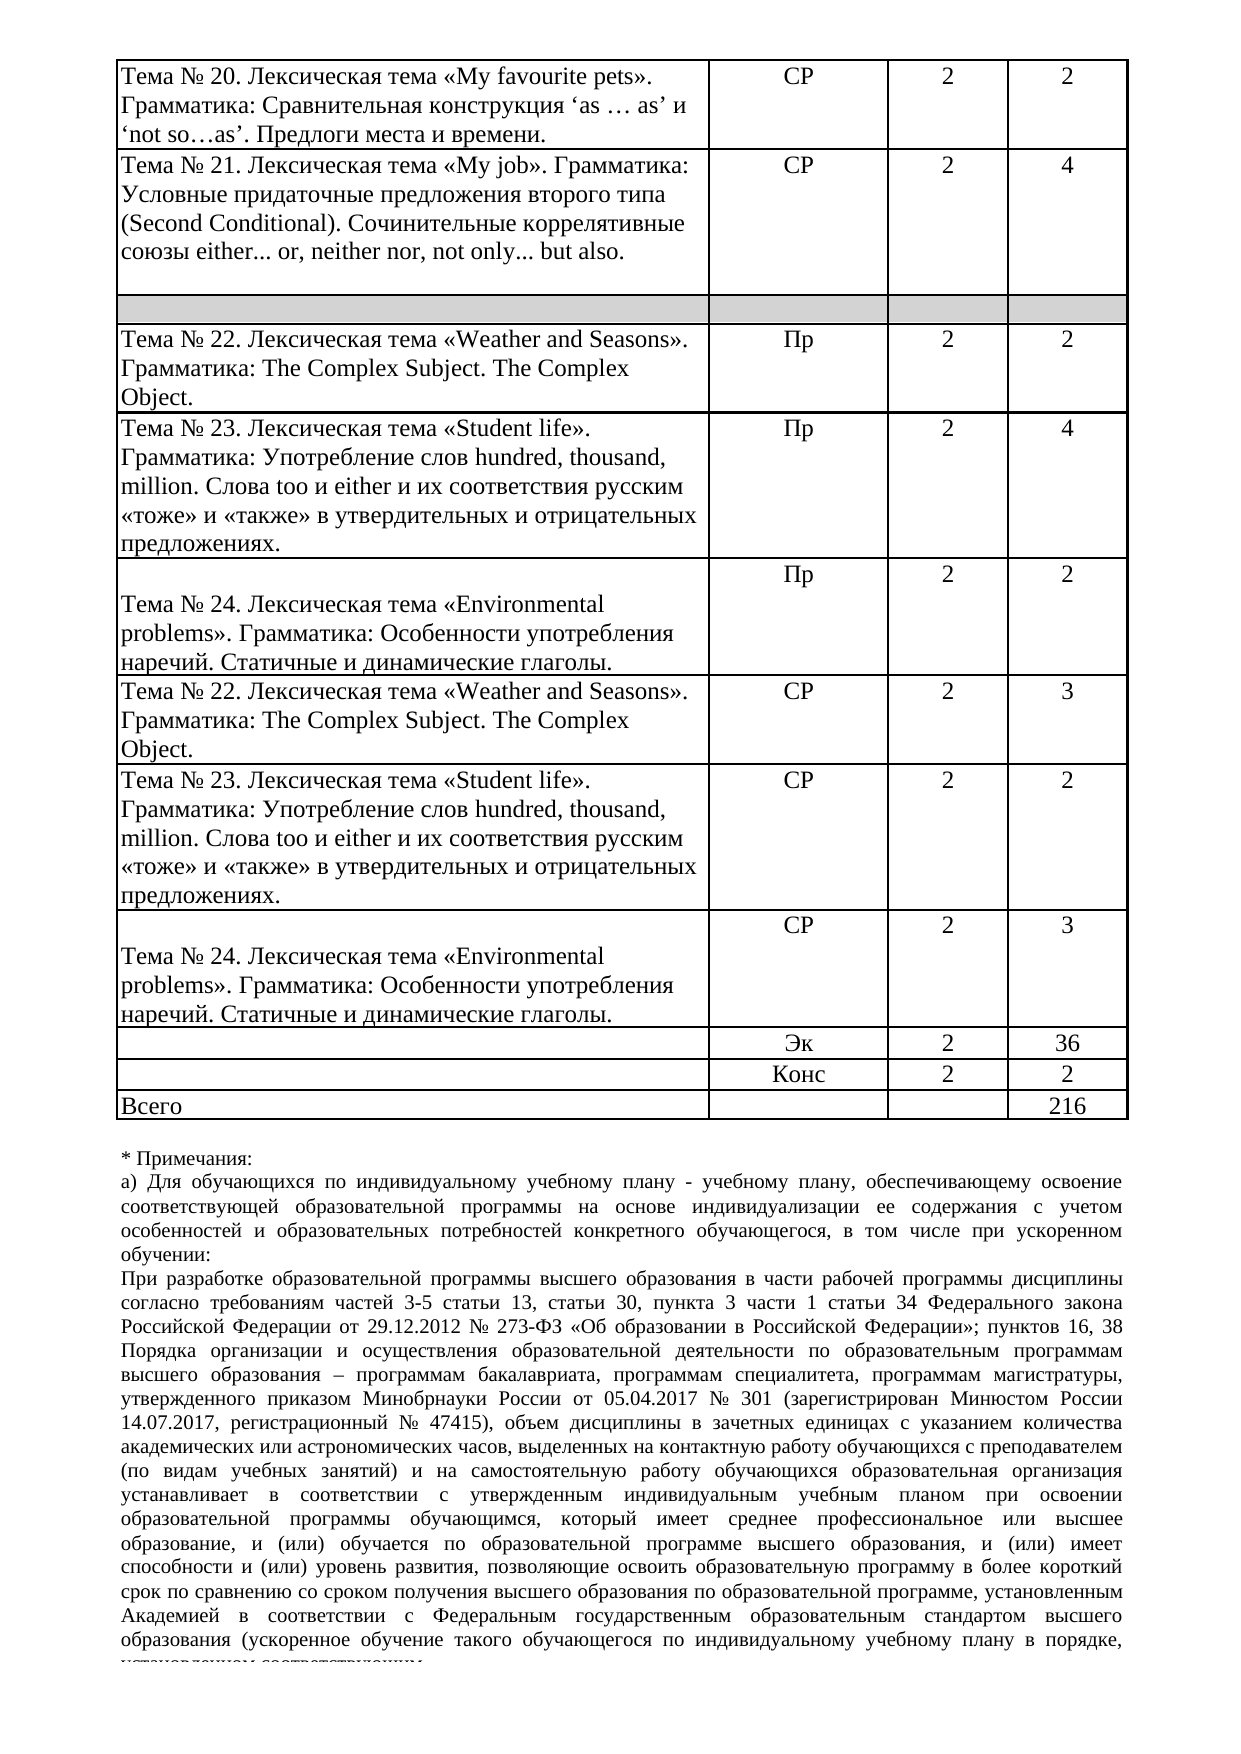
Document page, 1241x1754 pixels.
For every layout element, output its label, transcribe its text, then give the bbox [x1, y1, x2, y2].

table_header 2 [1009, 61, 1126, 148]
table_cell Тема № 23. Лексическая тема «Student life». Грамматика: Употребление слов hundred, thousand, million. Слова too и either и их соответствия русским «тоже» и «также» в утвердительных и отрицательных предложениях. [118, 414, 708, 557]
table_cell [710, 296, 887, 322]
table_cell [889, 296, 1007, 322]
table_cell СР [710, 150, 887, 293]
table_cell 2 [889, 765, 1007, 908]
table_cell Тема № 24. Лексическая тема «Environmental problems». Грамматика: Особенности употребления наречий. Статичные и динамические глаголы. [118, 911, 708, 1026]
table_cell Тема № 22. Лексическая тема «Weather and Seasons». Грамматика: The Complex Subject. The Complex Object. [118, 676, 708, 763]
table_cell 36 [1009, 1028, 1126, 1057]
table_cell Пр [710, 559, 887, 674]
table_cell 2 [889, 150, 1007, 293]
table_cell * Примечания: а) Для обучающихся по индивидуальному учебному плану - учебному плану, обеспечивающему освоение соответствующей образовательной программы на основе индивидуализации ее содержания с учетом особенностей и образовательных потребностей конкретного обучающегося, в том числе при ускоренном обучении: При разработке образовательной программы высшего образования в части рабочей программы дисциплины согласно требованиям частей 3-5 статьи 13, статьи 30, пункта 3 части 1 статьи 34 Федерального закона Российской Федерации от 29.12.2012 № 273-ФЗ «Об образовании в Российской Федерации»; пунктов 16, 38 Порядка организации и осуществления образовательной деятельности по образовательным программам высшего образования – программам бакалавриата, программам специалитета, программам магистратуры, утвержденного приказом Минобрнауки России от 05.04.2017 № 301 (зарегистрирован Минюстом России 14.07.2017, регистрационный № 47415), объем дисциплины в зачетных единицах с указанием количества академических или астрономических часов, выделенных на контактную работу обучающихся с преподавателем (по видам учебных занятий) и на самостоятельную работу обучающихся образовательная организация устанавливает в соответствии с утвержденным индивидуальным учебным планом при освоении образовательной программы обучающимся, который имеет среднее профессиональное или высшее образование, и (или) обучается по образовательной программе высшего образования, и (или) имеет способности и (или) уровень развития, позволяющие освоить образовательную программу в более короткий срок по сравнению со сроком получения высшего образования по образовательной программе, установленным Академией в соответствии с Федеральным государственным образовательным стандартом высшего образования (ускоренное обучение такого обучающегося по индивидуальному учебному плану в порядке, установленном соответствующим [117, 1120, 1127, 1662]
table_cell [1009, 296, 1126, 322]
table_cell 2 [1009, 559, 1126, 674]
table_cell 2 [1009, 1060, 1126, 1089]
table_cell [889, 1091, 1007, 1118]
table_cell 3 [1009, 676, 1126, 763]
table_cell Конс [710, 1060, 887, 1089]
table_cell 2 [889, 414, 1007, 557]
table_cell Тема № 22. Лексическая тема «Weather and Seasons». Грамматика: The Complex Subject. The Complex Object. [118, 325, 708, 411]
table_cell 4 [1009, 414, 1126, 557]
table_cell [118, 1060, 708, 1089]
table_cell Всего [118, 1091, 708, 1118]
table_cell 2 [1009, 325, 1126, 411]
table_cell Пр [710, 325, 887, 411]
table_cell [118, 1028, 708, 1057]
table_header 2 [889, 61, 1007, 148]
table_cell Тема № 24. Лексическая тема «Environmental problems». Грамматика: Особенности употребления наречий. Статичные и динамические глаголы. [118, 559, 708, 674]
table_header СР [710, 61, 887, 148]
table_cell 2 [889, 676, 1007, 763]
table_header Тема № 20. Лексическая тема «My favourite pets». Грамматика: Сравнительная конструкция ‘as … as’ и ‘not so…as’. Предлоги места и времени. [118, 61, 708, 148]
table_cell 2 [1009, 765, 1126, 908]
table_cell СР [710, 765, 887, 908]
table_cell Пр [710, 414, 887, 557]
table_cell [118, 150, 708, 293]
table_cell СР [710, 911, 887, 1026]
table_cell 2 [889, 911, 1007, 1026]
table_cell Эк [710, 1028, 887, 1057]
table_cell [118, 296, 708, 322]
table_cell [710, 1091, 887, 1118]
table_cell 2 [889, 1060, 1007, 1089]
table_cell Тема № 23. Лексическая тема «Student life». Грамматика: Употребление слов hundred, thousand, million. Слова too и either и их соответствия русским «тоже» и «также» в утвердительных и отрицательных предложениях. [118, 765, 708, 908]
table_cell 2 [889, 559, 1007, 674]
table_cell СР [710, 676, 887, 763]
table_cell 2 [889, 325, 1007, 411]
table_cell 4 [1009, 150, 1126, 293]
table_cell 3 [1009, 911, 1126, 1026]
table_cell 216 [1009, 1091, 1126, 1118]
table_cell 2 [889, 1028, 1007, 1057]
